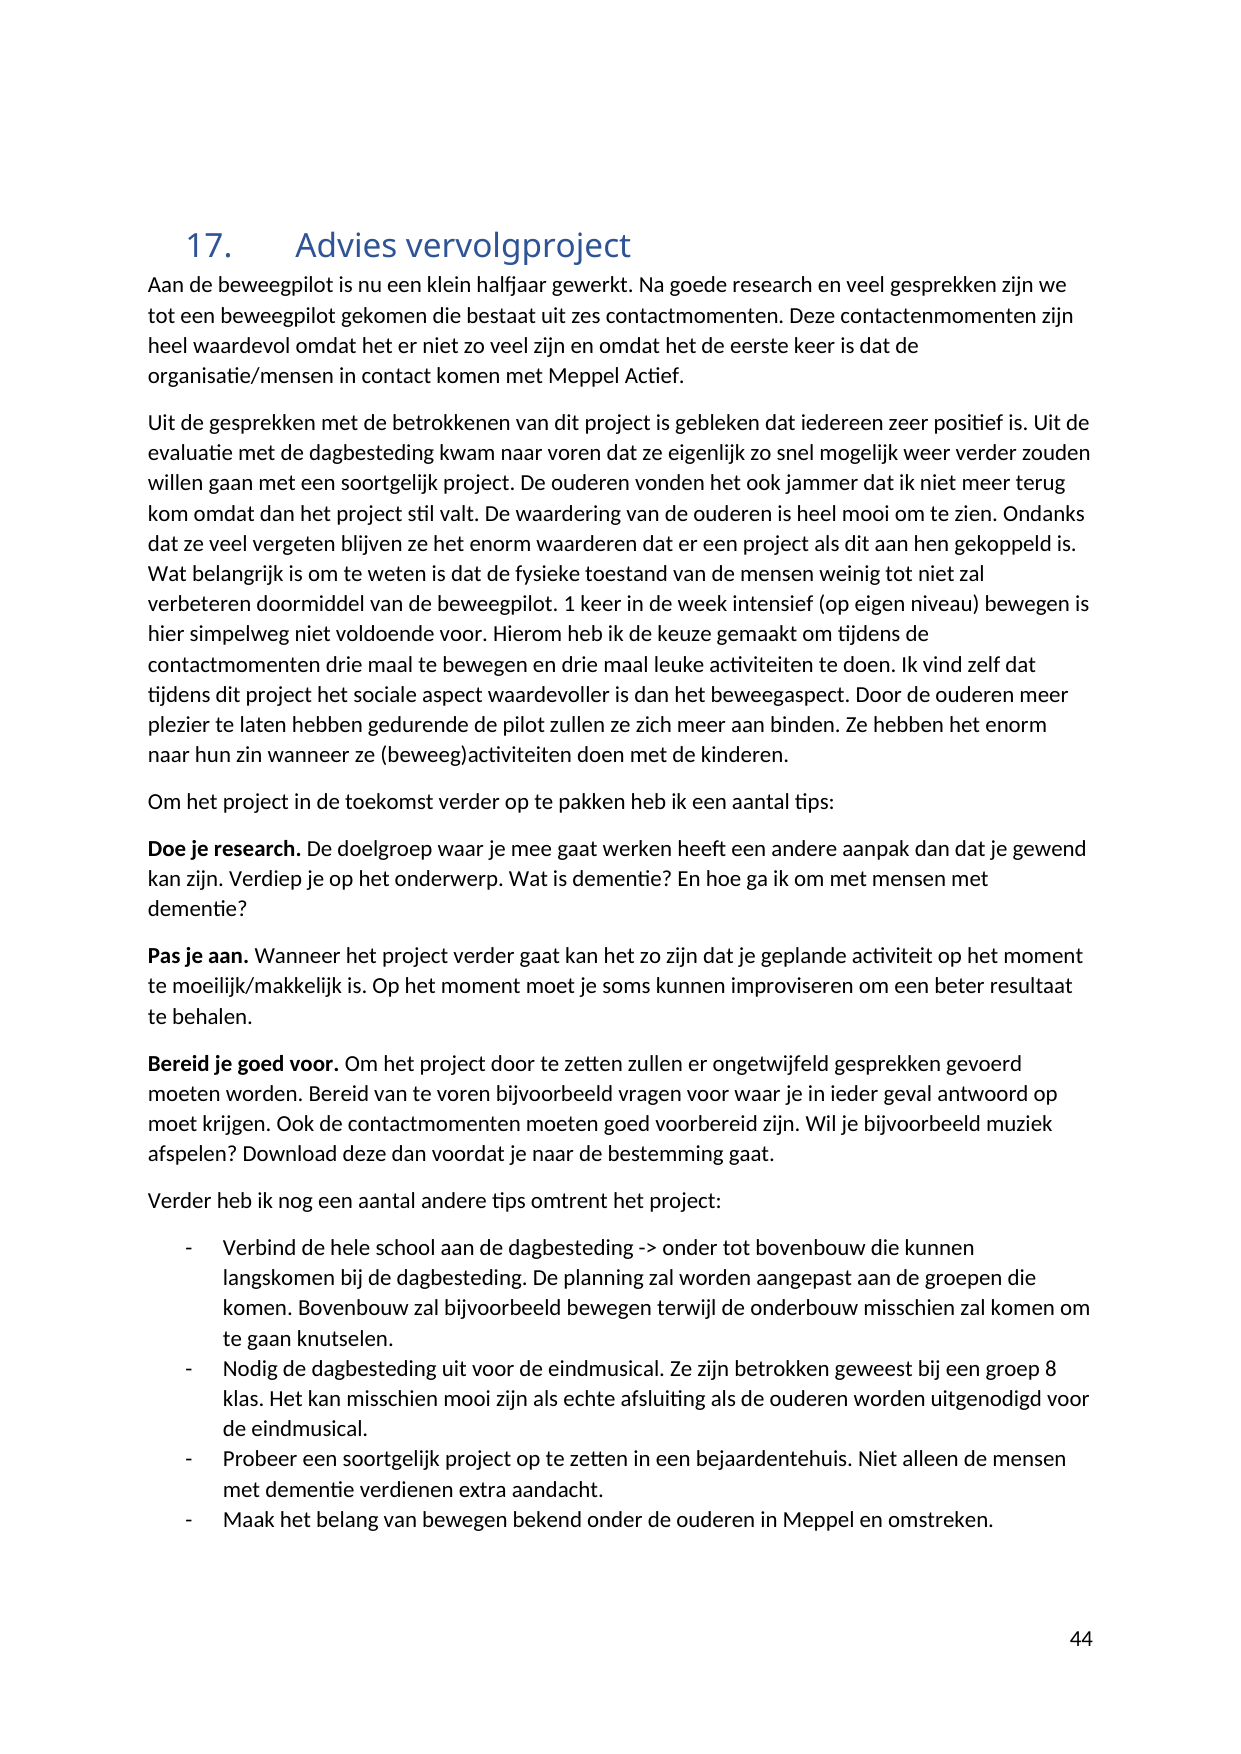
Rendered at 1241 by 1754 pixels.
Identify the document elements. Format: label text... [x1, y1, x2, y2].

subtitle Advies vervolgproject [185, 222, 1093, 267]
text Uit de gesprekken met de betrokkenen van dit project is gebleken dat iedereen zeer positief is. Uit de evaluatie met de dagbesteding kwam naar voren dat ze eigenlijk zo snel mogelijk weer verder zouden willen gaan met een soortgelijk project. De ouderen vonden het ook jammer dat ik niet meer terug kom omdat dan het project stil valt. De waardering van de ouderen is heel mooi om te zien. Ondanks dat ze veel vergeten blijven ze het enorm waarderen dat er een project als dit aan hen gekoppeld is. Wat belangrijk is om te weten is dat de fysieke toestand van de mensen weinig tot niet zal verbeteren doormiddel van de beweegpilot. 1 keer in de week intensief (op eigen niveau) bewegen is hier simpelweg niet voldoende voor. Hierom heb ik de keuze gemaakt om tijdens de contactmomenten drie maal te bewegen en drie maal leuke activiteiten te doen. Ik vind zelf dat tijdens dit project het sociale aspect waardevoller is dan het beweegaspect. Door de ouderen meer plezier te laten hebben gedurende de pilot zullen ze zich meer aan binden. Ze hebben het enorm naar hun zin wanneer ze (beweeg)activiteiten doen met de kinderen. [148, 408, 1093, 768]
list Maak het belang van bewegen bekend onder de ouderen in Meppel en omstreken. [185, 1505, 1093, 1533]
text Om het project in de toekomst verder op te pakken heb ik een aantal tips: [148, 787, 1093, 815]
text Verder heb ik nog een aantal andere tips omtrent het project: [148, 1186, 1093, 1214]
text Doe je research. De doelgroep waar je mee gaat werken heeft een andere aanpak dan dat je gewend kan zijn. Verdiep je op het onderwerp. Wat is dementie? En hoe ga ik om met mensen met dementie? [148, 834, 1093, 922]
list Verbind de hele school aan de dagbesteding -> onder tot bovenbouw die kunnen langskomen bij de dagbesteding. De planning zal worden aangepast aan de groepen die komen. Bovenbouw zal bijvoorbeeld bewegen terwijl de onderbouw misschien zal komen om te gaan knutselen. [185, 1233, 1093, 1352]
list Probeer een soortgelijk project op te zetten in een bejaardentehuis. Niet alleen de mensen met dementie verdienen extra aandacht. [185, 1444, 1093, 1503]
list Nodig de dagbesteding uit voor de eindmusical. Ze zijn betrokken geweest bij een groep 8 klas. Het kan misschien mooi zijn als echte afsluiting als de ouderen worden uitgenodigd voor de eindmusical. [185, 1354, 1093, 1442]
text Bereid je goed voor. Om het project door te zetten zullen er ongetwijfeld gesprekken gevoerd moeten worden. Bereid van te voren bijvoorbeeld vragen voor waar je in ieder geval antwoord op moet krijgen. Ook de contactmomenten moeten goed voorbereid zijn. Wil je bijvoorbeeld muziek afspelen? Download deze dan voordat je naar de bestemming gaat. [148, 1049, 1093, 1167]
text Pas je aan. Wanneer het project verder gaat kan het zo zijn dat je geplande activiteit op het moment te moeilijk/makkelijk is. Op het moment moet je soms kunnen improviseren om een beter resultaat te behalen. [148, 941, 1093, 1030]
text Aan de beweegpilot is nu een klein halfjaar gewerkt. Na goede research en veel gesprekken zijn we tot een beweegpilot gekomen die bestaat uit zes contactmomenten. Deze contactenmomenten zijn heel waardevol omdat het er niet zo veel zijn en omdat het de eerste keer is dat de organisatie/mensen in contact komen met Meppel Actief. [148, 271, 1093, 389]
